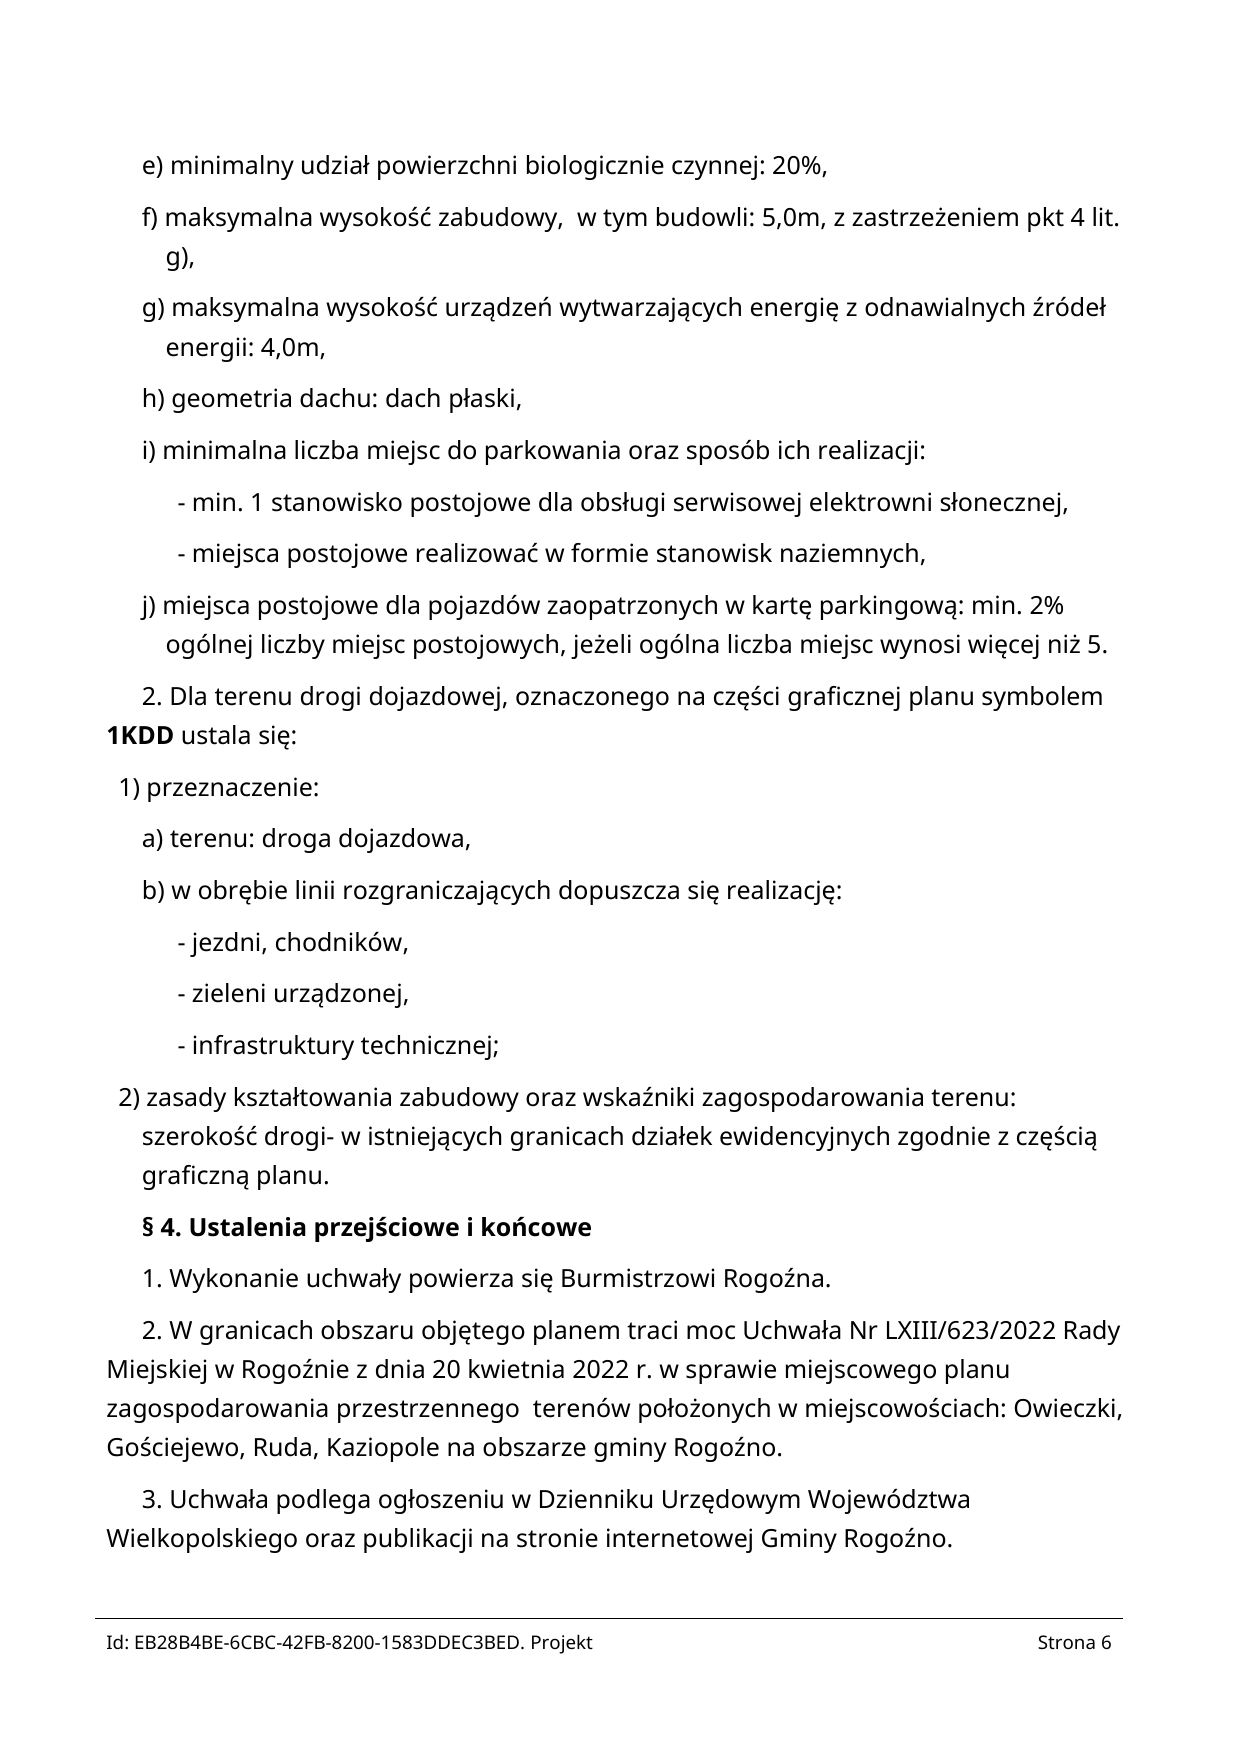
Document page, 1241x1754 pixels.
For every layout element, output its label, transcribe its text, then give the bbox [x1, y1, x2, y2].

text - jezdni, chodników, [177, 924, 1134, 958]
text 3. Uchwała podlega ogłoszeniu w Dzienniku Urzędowym Województwa Wielkopolskiego oraz publikacji na stronie internetowej Gminy Rogoźno. [106, 1482, 1134, 1555]
text - miejsca postojowe realizować w formie stanowisk naziemnych, [177, 536, 1134, 570]
text 2. Dla terenu drogi dojazdowej, oznaczonego na części graficznej planu symbolem 1KDD ustala się: [106, 678, 1134, 752]
text i) minimalna liczba miejsc do parkowania oraz sposób ich realizacji: [142, 433, 1134, 467]
text - infrastruktury technicznej; [177, 1028, 1134, 1062]
text f) maksymalna wysokość zabudowy, w tym budowli: 5,0m, z zastrzeżeniem pkt 4 lit. g), [142, 199, 1134, 272]
text e) minimalny udział powierzchni biologicznie czynnej: 20%, [142, 148, 1134, 182]
text 2) zasady kształtowania zabudowy oraz wskaźniki zagospodarowania terenu: szerokość drogi- w istniejących granicach działek ewidencyjnych zgodnie z częścią graficzną planu. [118, 1079, 1134, 1192]
text 2. W granicach obszaru objętego planem traci moc Uchwała Nr LXIII/623/2022 Rady Miejskiej w Rogoźnie z dnia 20 kwietnia 2022 r. w sprawie miejscowego planu zagospodarowania przestrzennego terenów położonych w miejscowościach: Owieczki, Gościejewo, Ruda, Kaziopole na obszarze gminy Rogoźno. [106, 1313, 1134, 1464]
text - min. 1 stanowisko postojowe dla obsługi serwisowej elektrowni słonecznej, [177, 484, 1134, 518]
text h) geometria dachu: dach płaski, [142, 381, 1134, 415]
text - zieleni urządzonej, [177, 976, 1134, 1010]
text a) terenu: droga dojazdowa, [142, 821, 1134, 855]
text 1. Wykonanie uchwały powierza się Burmistrzowi Rogoźna. [106, 1261, 1134, 1295]
text 1) przeznaczenie: [118, 769, 1134, 803]
text b) w obrębie linii rozgraniczających dopuszcza się realizację: [142, 873, 1134, 907]
text g) maksymalna wysokość urządzeń wytwarzających energię z odnawialnych źródeł energii: 4,0m, [142, 290, 1134, 363]
text j) miejsca postojowe dla pojazdów zaopatrzonych w kartę parkingową: min. 2% ogólnej liczby miejsc postojowych, jeżeli ogólna liczba miejsc wynosi więcej niż 5. [142, 588, 1134, 661]
text § 4. Ustalenia przejściowe i końcowe [106, 1209, 1134, 1243]
